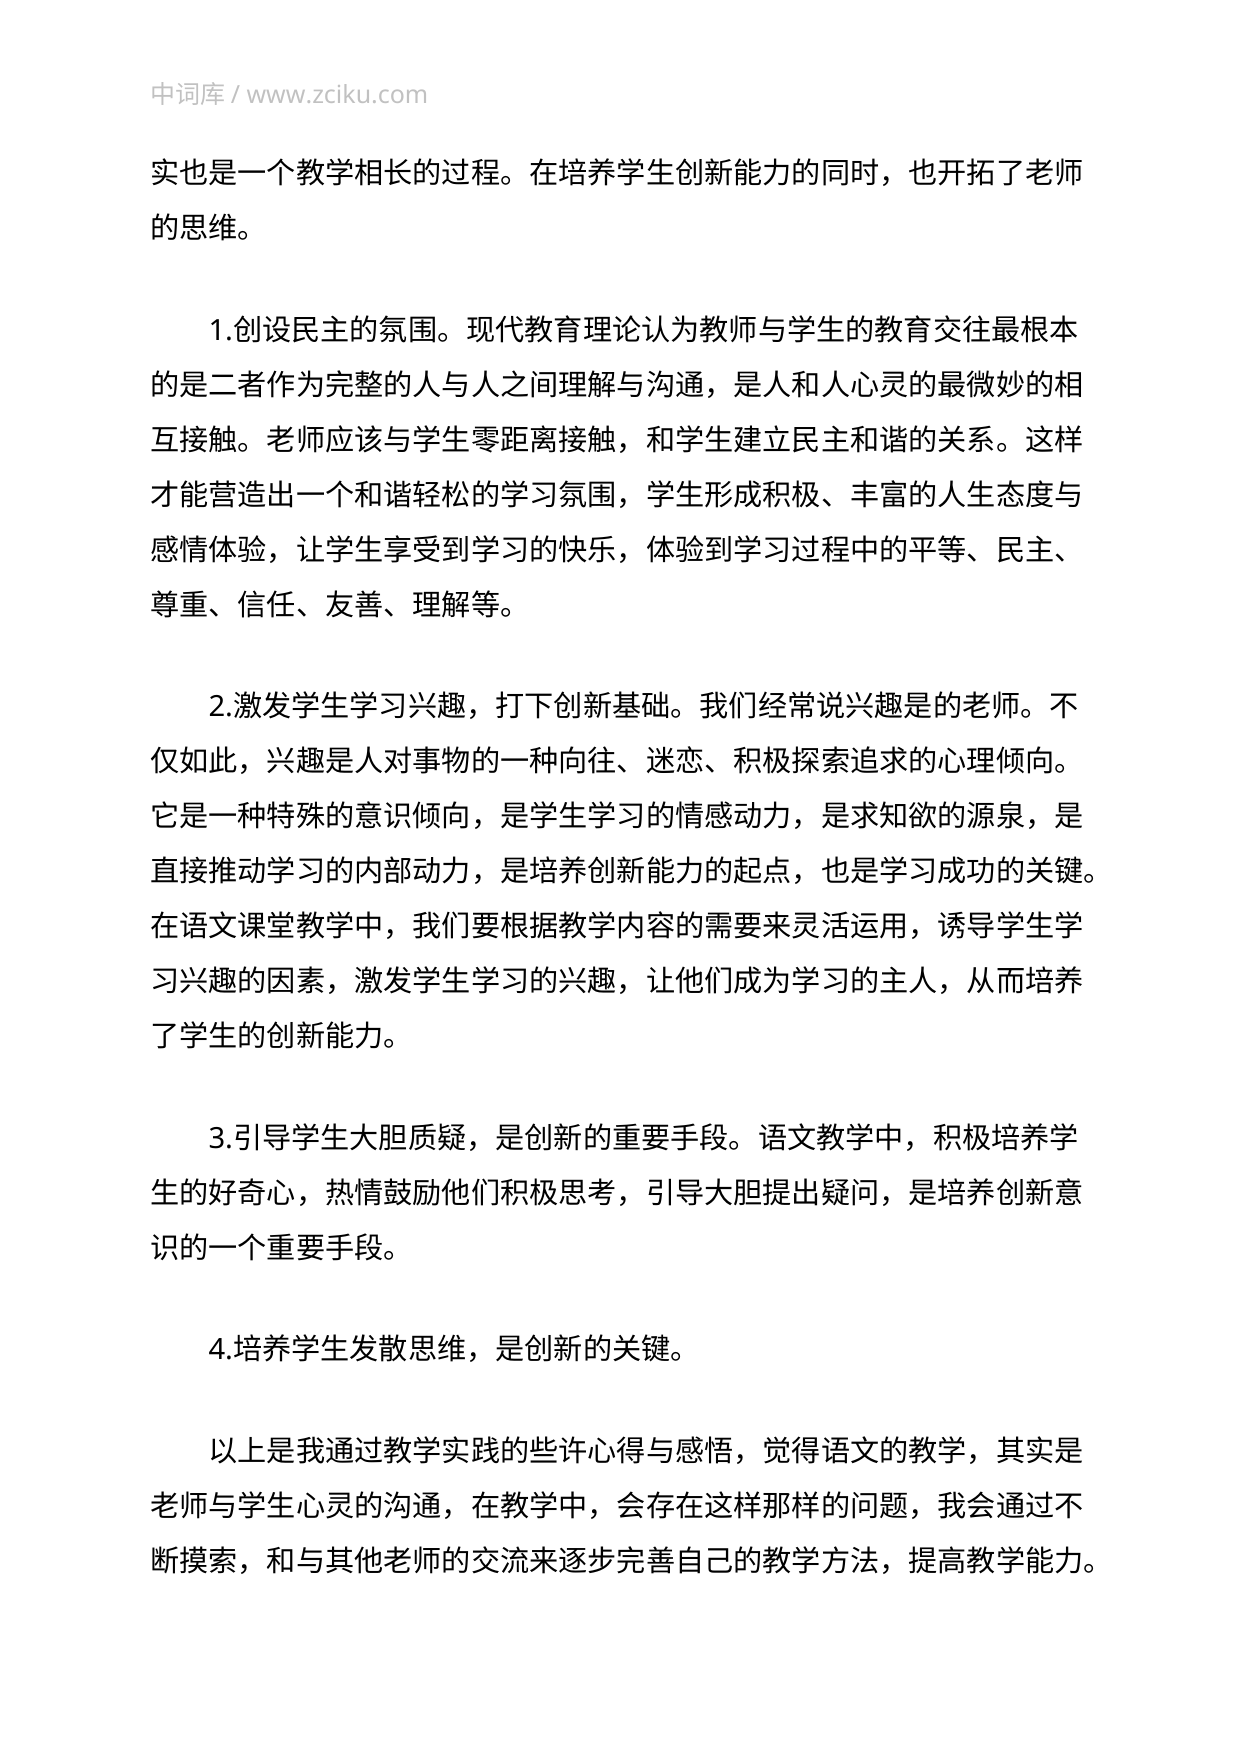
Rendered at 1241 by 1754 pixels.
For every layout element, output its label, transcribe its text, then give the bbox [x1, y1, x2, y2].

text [150, 1428, 1090, 1580]
text 1.创设民主的氛围。现代教育理论认为教师与学生的教育交往最根本的是二者作为完整的人与人之间理解与沟通，是人和人心灵的最微妙的相互接触。老师应该与学生零距离接触，和学生建立民主和谐的关系。这样才能营造出一个和谐轻松的学习氛围，学生形成积极、丰富的人生态度与感情体验，让学生享受到学习的快乐，体验到学习过程中的平等、民主、尊重、信任、友善、理解等。 [150, 307, 1090, 623]
text 3.引导学生大胆质疑，是创新的重要手段。语文教学中，积极培养学生的好奇心，热情鼓励他们积极思考，引导大胆提出疑问，是培养创新意识的一个重要手段。 [150, 1114, 1090, 1266]
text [150, 150, 1090, 247]
text 4.培养学生发散思维，是创新的关键。 [150, 1326, 1090, 1368]
text 2.激发学生学习兴趣，打下创新基础。我们经常说兴趣是的老师。不仅如此，兴趣是人对事物的一种向往、迷恋、积极探索追求的心理倾向。它是一种特殊的意识倾向，是学生学习的情感动力，是求知欲的源泉，是直接推动学习的内部动力，是培养创新能力的起点，也是学习成功的关键。在语文课堂教学中，我们要根据教学内容的需要来灵活运用，诱导学生学习兴趣的因素，激发学生学习的兴趣，让他们成为学习的主人，从而培养了学生的创新能力。 [150, 683, 1090, 1055]
